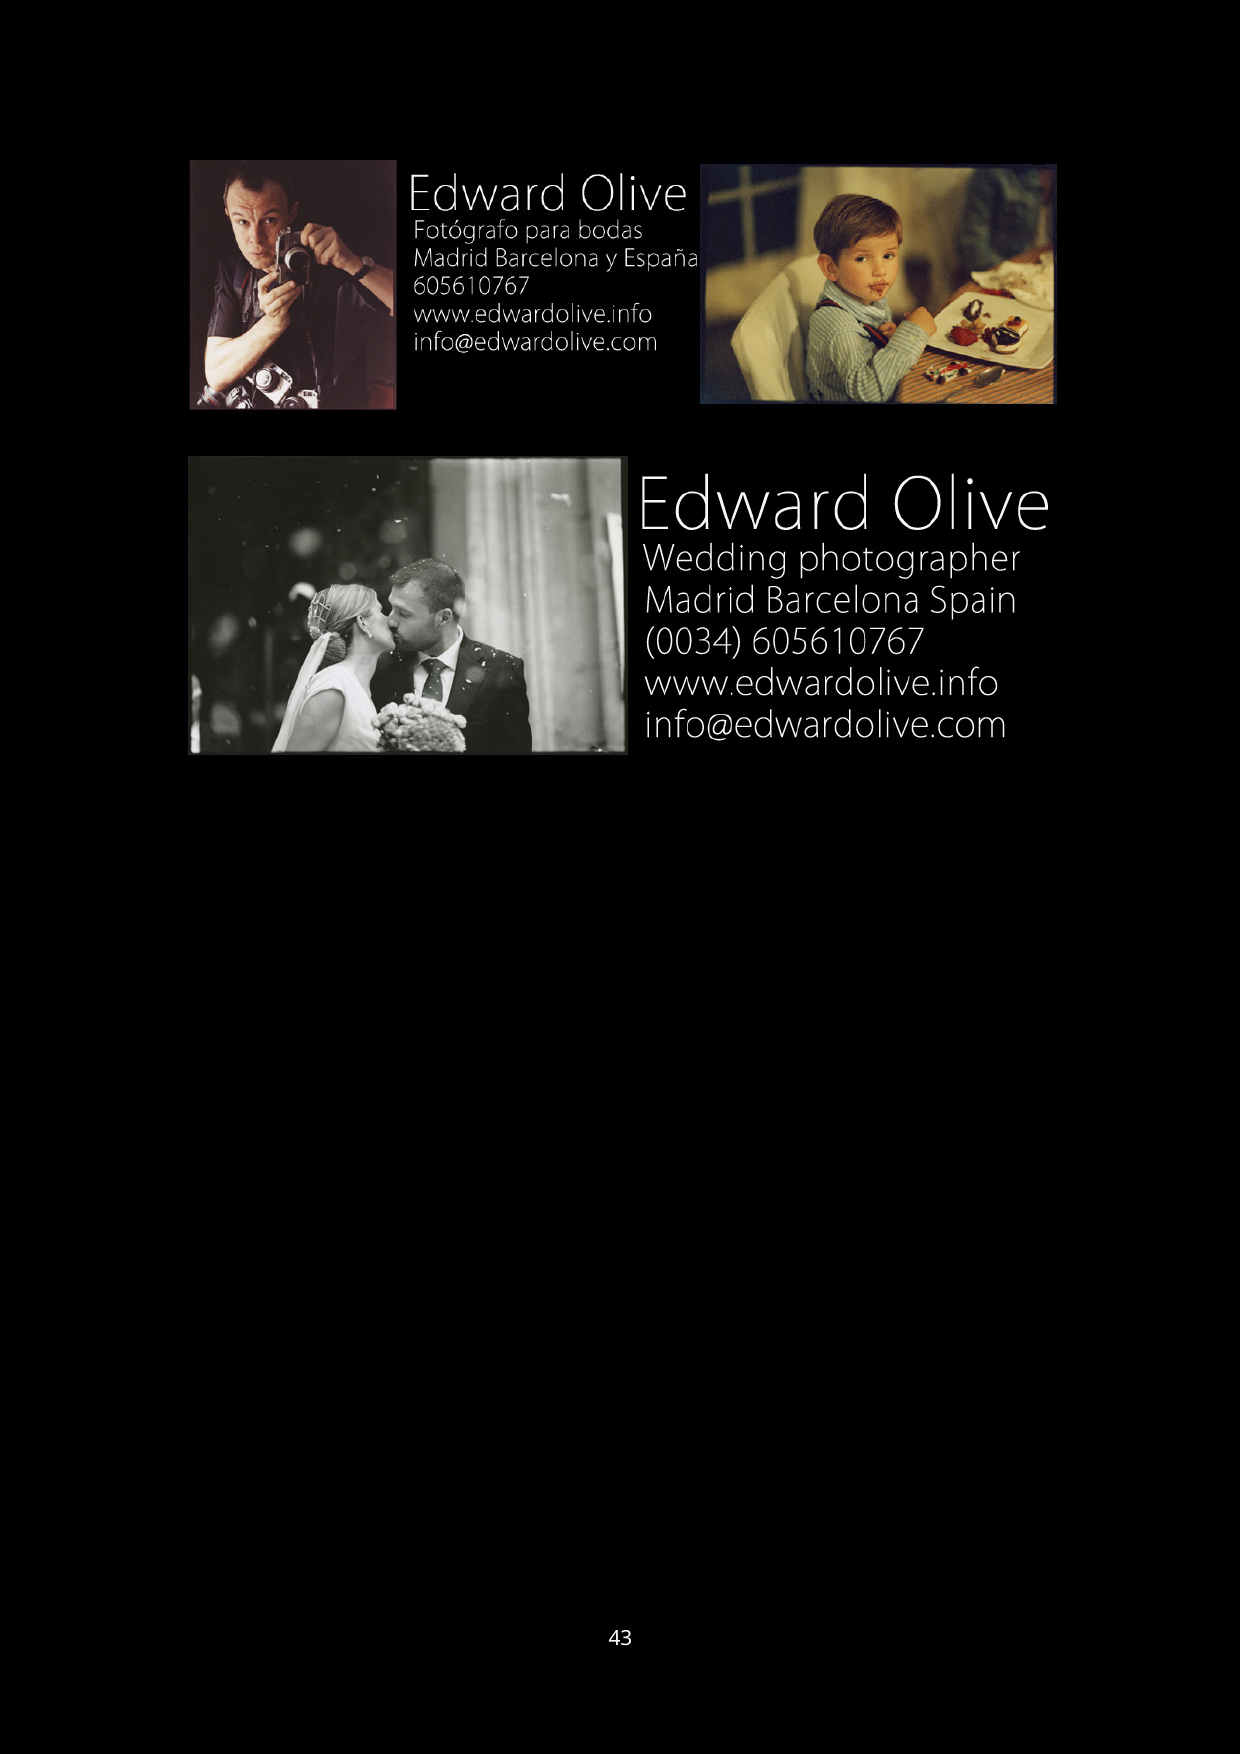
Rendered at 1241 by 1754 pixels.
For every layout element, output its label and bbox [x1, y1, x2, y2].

picture [177, 446, 1063, 763]
picture [177, 147, 1063, 417]
